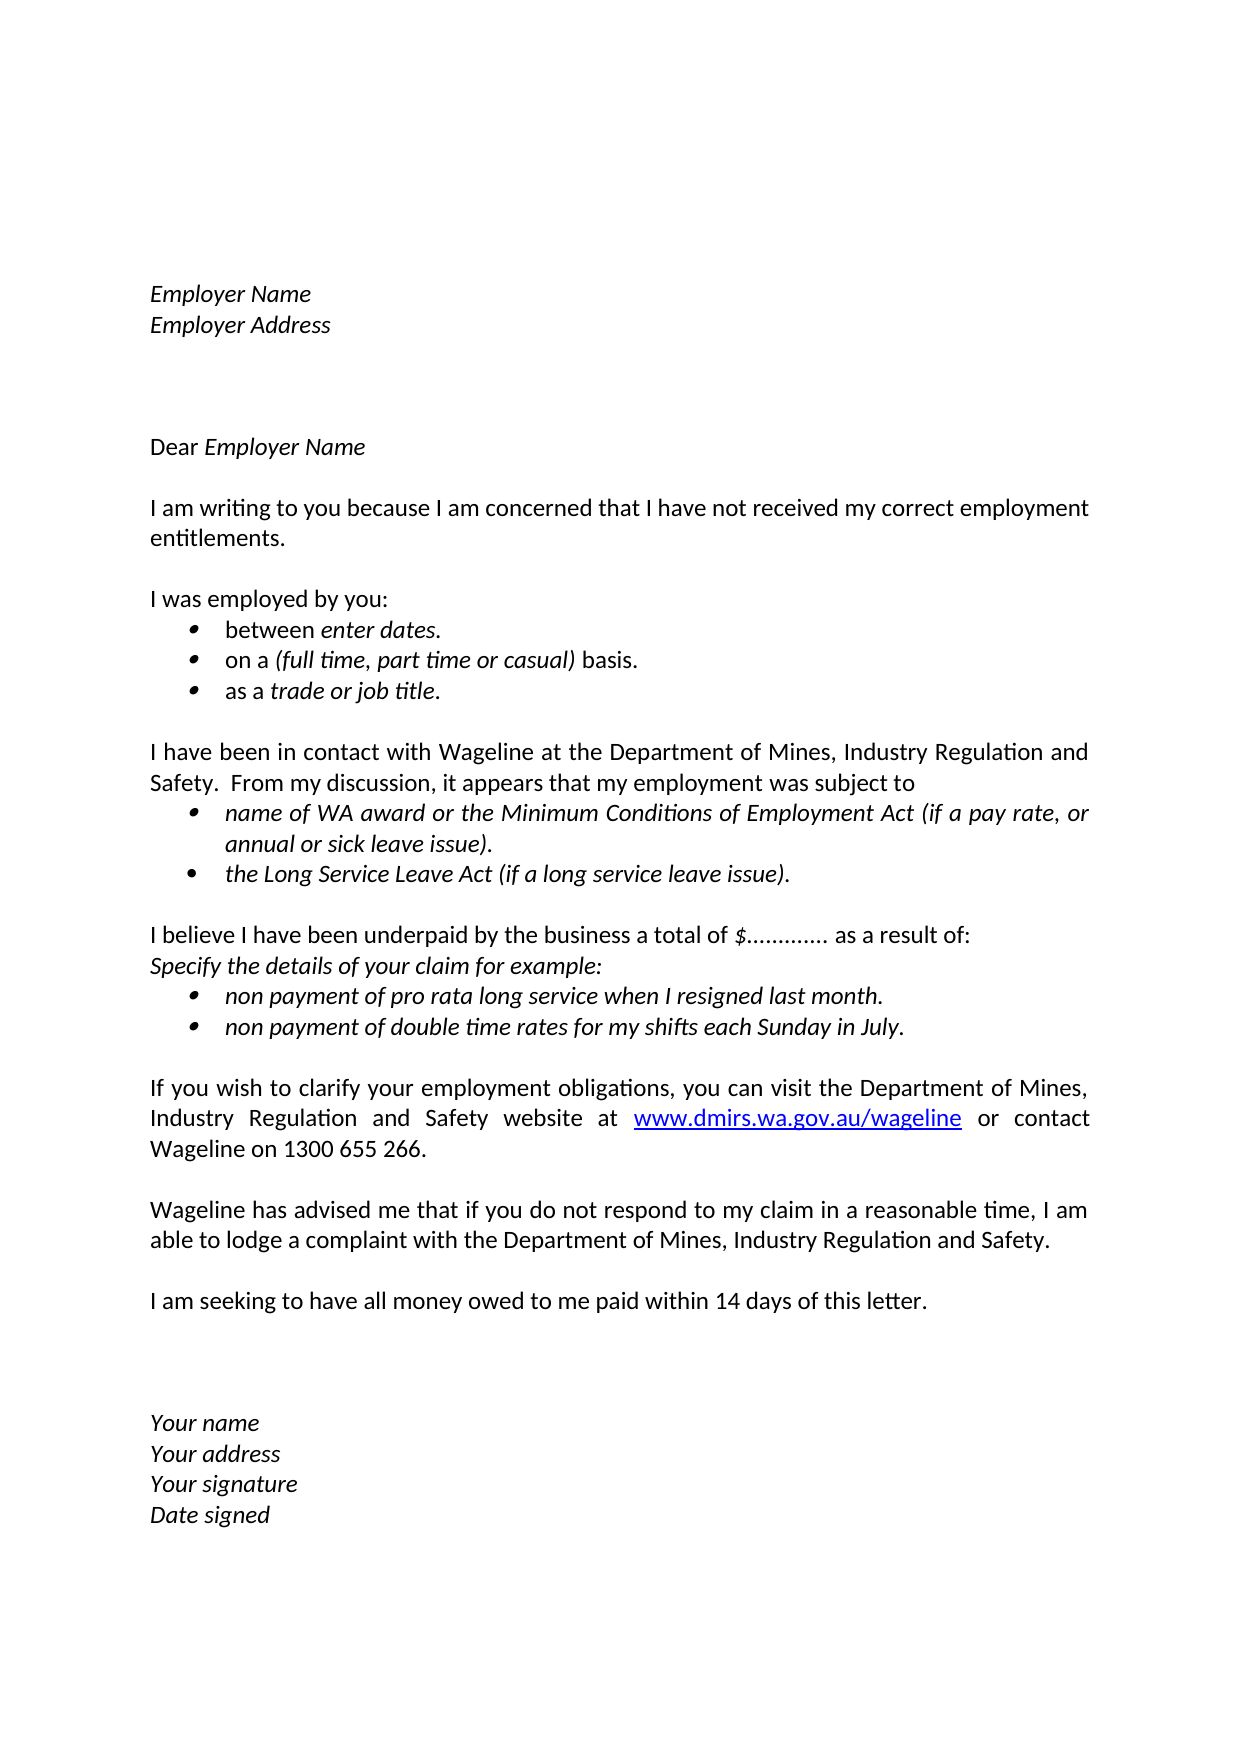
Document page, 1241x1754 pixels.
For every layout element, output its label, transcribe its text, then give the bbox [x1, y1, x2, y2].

text I was employed by you: [150, 583, 1090, 614]
list non payment of double time rates for my shifts each Sunday in July. [187, 1011, 1090, 1041]
text Employer Name [150, 278, 1090, 309]
list non payment of pro rata long service when I resigned last month. [187, 980, 1090, 1011]
list between enter dates. [187, 614, 1090, 644]
text Employer Address [150, 309, 1090, 339]
text Specify the details of your claim for example: [150, 950, 1090, 980]
text Your signature [150, 1469, 1090, 1499]
text Your name [150, 1408, 1090, 1438]
list on a (full time, part time or casual) basis. [187, 644, 1090, 675]
list name of WA award or the Minimum Conditions of Employment Act (if a pay rate, or annual or sick leave issue). [187, 797, 1090, 858]
text I am writing to you because I am concerned that I have not received my correct employment entitlements. [150, 492, 1090, 553]
text I am seeking to have all money owed to me paid within 14 days of this letter. [150, 1286, 1090, 1316]
text I believe I have been underpaid by the business a total of $............. as a result of: [150, 919, 1090, 950]
text If you wish to clarify your employment obligations, you can visit the Department of Mines, Industry Regulation and Safety website at www.dmirs.wa.gov.au/wageline or contact Wageline on 1300 655 266. [150, 1072, 1090, 1163]
list the Long Service Leave Act (if a long service leave issue). [187, 858, 1090, 889]
text Your address [150, 1438, 1090, 1469]
list as a trade or job title. [187, 675, 1090, 706]
text I have been in contact with Wageline at the Department of Mines, Industry Regulation and Safety. From my discussion, it appears that my employment was subject to [150, 736, 1090, 797]
text Date signed [150, 1499, 1090, 1530]
text Dear Employer Name [150, 431, 1090, 461]
text Wageline has advised me that if you do not respond to my claim in a reasonable time, I am able to lodge a complaint with the Department of Mines, Industry Regulation and Safety. [150, 1194, 1090, 1255]
